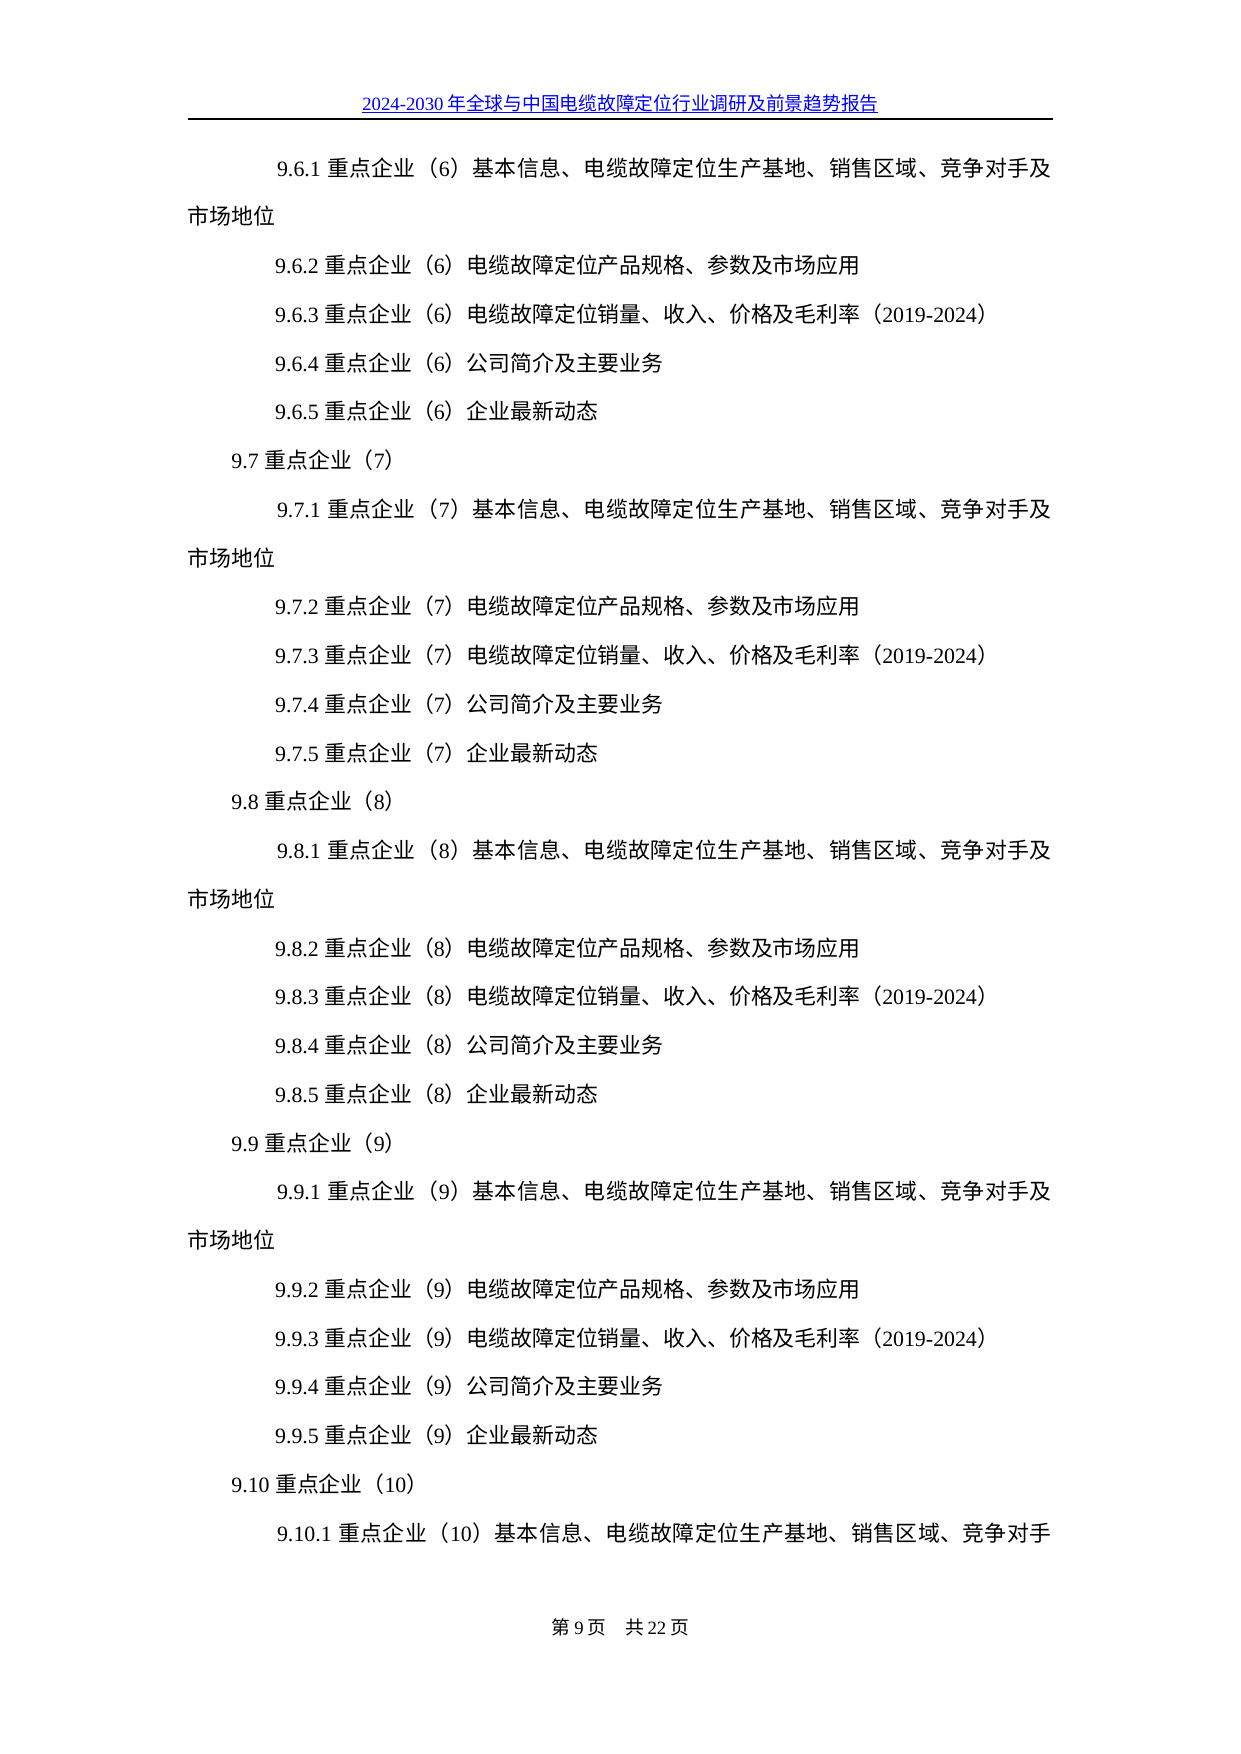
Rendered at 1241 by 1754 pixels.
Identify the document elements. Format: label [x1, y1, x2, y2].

text [187, 150, 1053, 1548]
